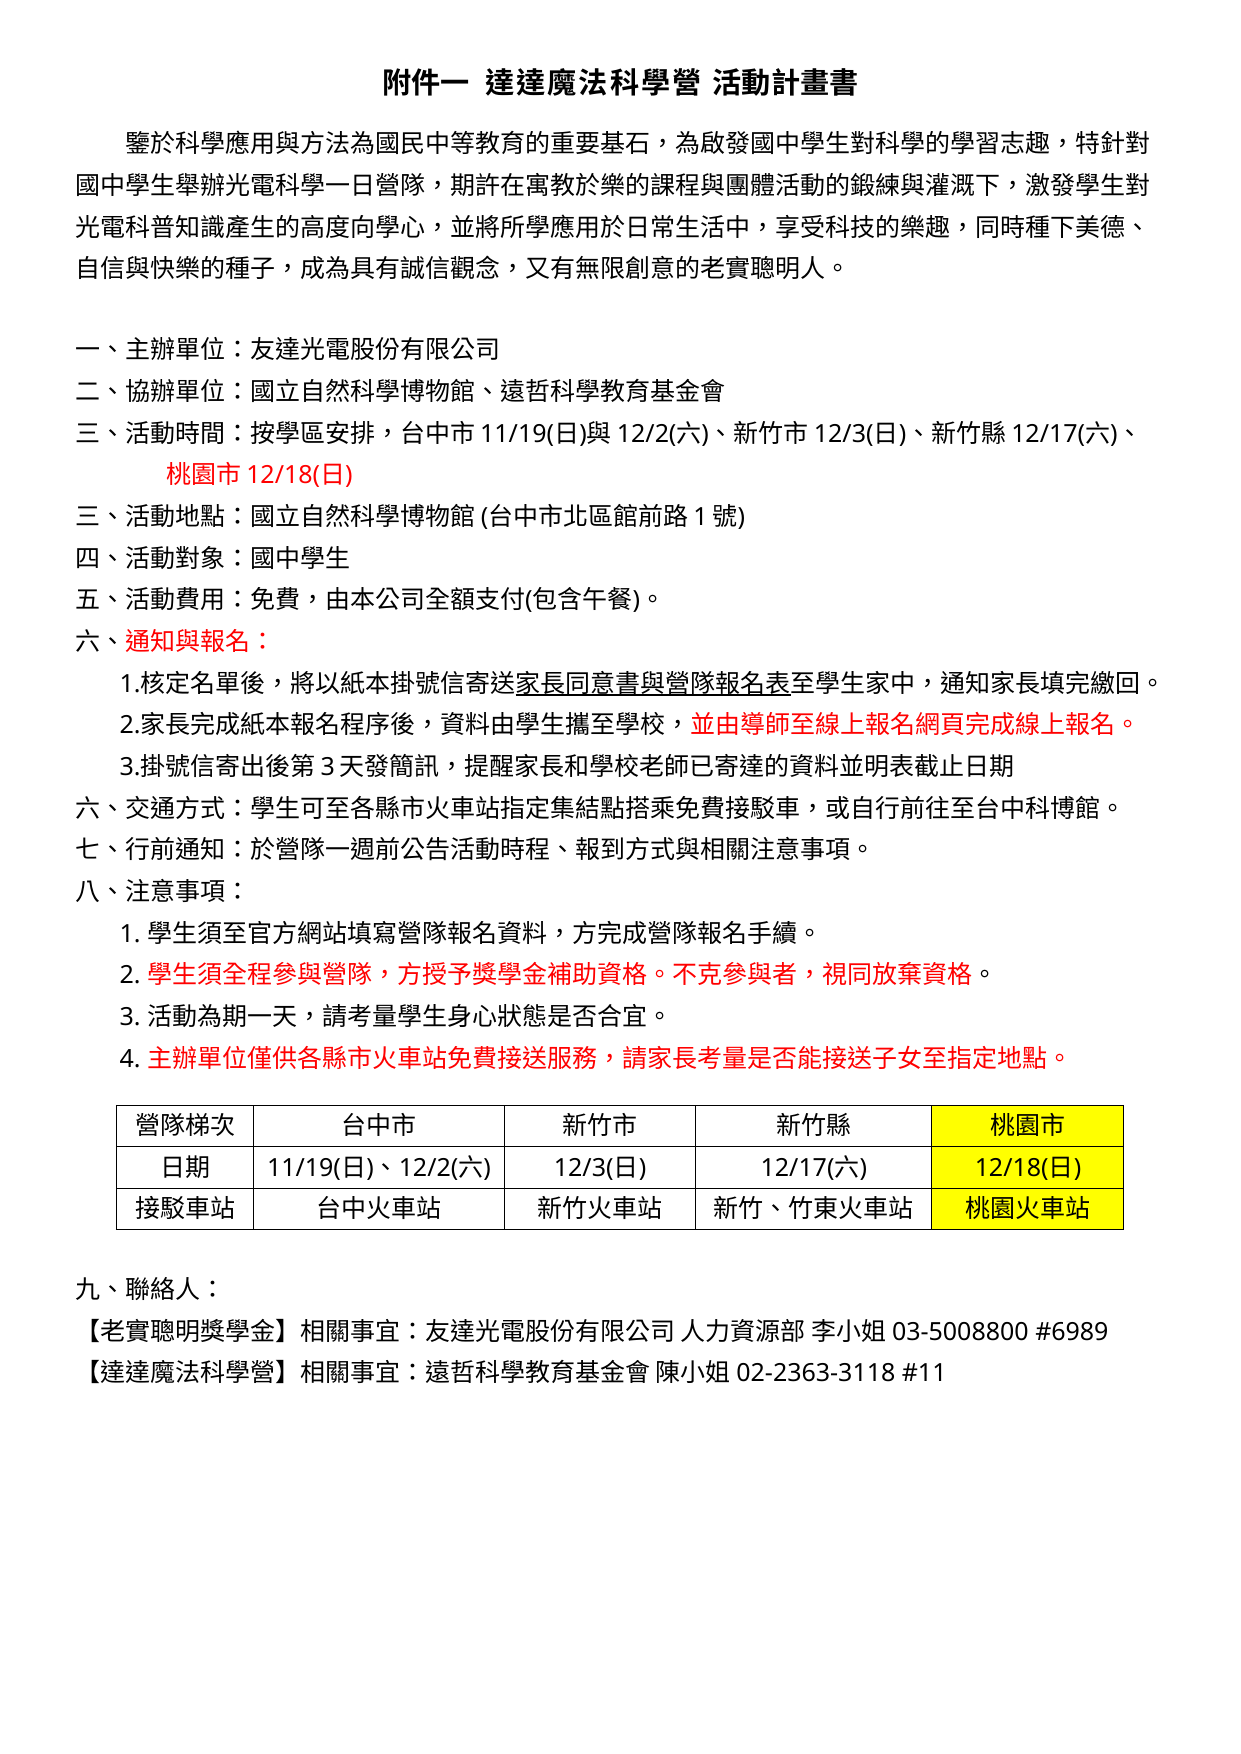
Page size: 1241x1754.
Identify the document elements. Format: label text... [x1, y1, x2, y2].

text 3.掛號信寄出後第3天發簡訊，提醒家長和學校老師已寄達的資料並明表截止日期 [119, 746, 1165, 783]
text 一、主辦單位：友達光電股份有限公司 [75, 330, 1165, 366]
table_cell 桃園火車站 [932, 1189, 1123, 1229]
table_header 桃園市 [932, 1106, 1123, 1146]
table_header 新竹市 [505, 1106, 695, 1146]
text 【達達魔法科學營】相關事宜：遠哲科學教育基金會 陳小姐 02-2363-3118 #11 [75, 1353, 1165, 1389]
table_cell 12/18(日) [932, 1147, 1123, 1188]
table_cell 接駁車站 [117, 1189, 253, 1229]
text 九、聯絡人： [75, 1269, 1165, 1306]
text 桃園市12/18(日) [75, 455, 1165, 491]
text 八、注意事項： [75, 871, 1165, 908]
table_cell 台中火車站 [254, 1189, 504, 1229]
table_cell 新竹、竹東火車站 [696, 1189, 931, 1229]
text 五、活動費用：免費，由本公司全額支付(包含午餐)。 [75, 580, 1165, 616]
table_cell 12/3(日) [505, 1147, 695, 1188]
text 鑒於科學應用與方法為國民中等教育的重要基石，為啟發國中學生對科學的學習志趣，特針對國中學生舉辦光電科學一日營隊，期許在寓教於樂的課程與團體活動的鍛練與灌溉下，激發學生對光電科普知識產生的高度向學心，並將所學應用於日常生活中，享受科技的樂趣，同時種下美德、自信與快樂的種子，成為具有誠信觀念，又有無限創意的老實聰明人。 [75, 124, 1165, 285]
text 2.家長完成紙本報名程序後，資料由學生攜至學校，並由導師至線上報名網頁完成線上報名。 [119, 705, 1165, 741]
table_cell 12/17(六) [696, 1147, 931, 1188]
text 三、活動地點：國立自然科學博物館 (台中市北區館前路1號) [75, 496, 1165, 533]
text 附件一 達達魔法科學營 活動計畫書 [75, 59, 1165, 102]
table_cell 11/19(日)、12/2(六) [254, 1147, 504, 1188]
table_cell 日期 [117, 1147, 253, 1188]
text 4. 主辦單位僅供各縣市火車站免費接送服務，請家長考量是否能接送子女至指定地點。 [119, 1038, 1165, 1074]
table_header 新竹縣 [696, 1106, 931, 1146]
text 二、協辦單位：國立自然科學博物館、遠哲科學教育基金會 [75, 371, 1165, 408]
table_header 台中市 [254, 1106, 504, 1146]
table_header 營隊梯次 [117, 1106, 253, 1146]
text 1.核定名單後，將以紙本掛號信寄送家長同意書與營隊報名表至學生家中，通知家長填完繳回。 [119, 663, 1165, 699]
text 七、行前通知：於營隊一週前公告活動時程、報到方式與相關注意事項。 [75, 830, 1165, 866]
text 1. 學生須至官方網站填寫營隊報名資料，方完成營隊報名手續。 [119, 913, 1165, 949]
text 【老實聰明獎學金】相關事宜：友達光電股份有限公司 人力資源部 李小姐 03-5008800 #6989 [75, 1311, 1165, 1347]
text 四、活動對象：國中學生 [75, 538, 1165, 574]
text 六、通知與報名： [75, 621, 1165, 658]
text 六、交通方式：學生可至各縣市火車站指定集結點搭乘免費接駁車，或自行前往至台中科博館。 [75, 788, 1165, 824]
text 三、活動時間：按學區安排，台中市11/19(日)與12/2(六)、新竹市12/3(日)、新竹縣12/17(六)、 [75, 413, 1165, 449]
text 3. 活動為期一天，請考量學生身心狀態是否合宜。 [119, 996, 1165, 1033]
text 2. 學生須全程參與營隊，方授予獎學金補助資格。不克參與者，視同放棄資格。 [119, 955, 1165, 991]
table_cell 新竹火車站 [505, 1189, 695, 1229]
